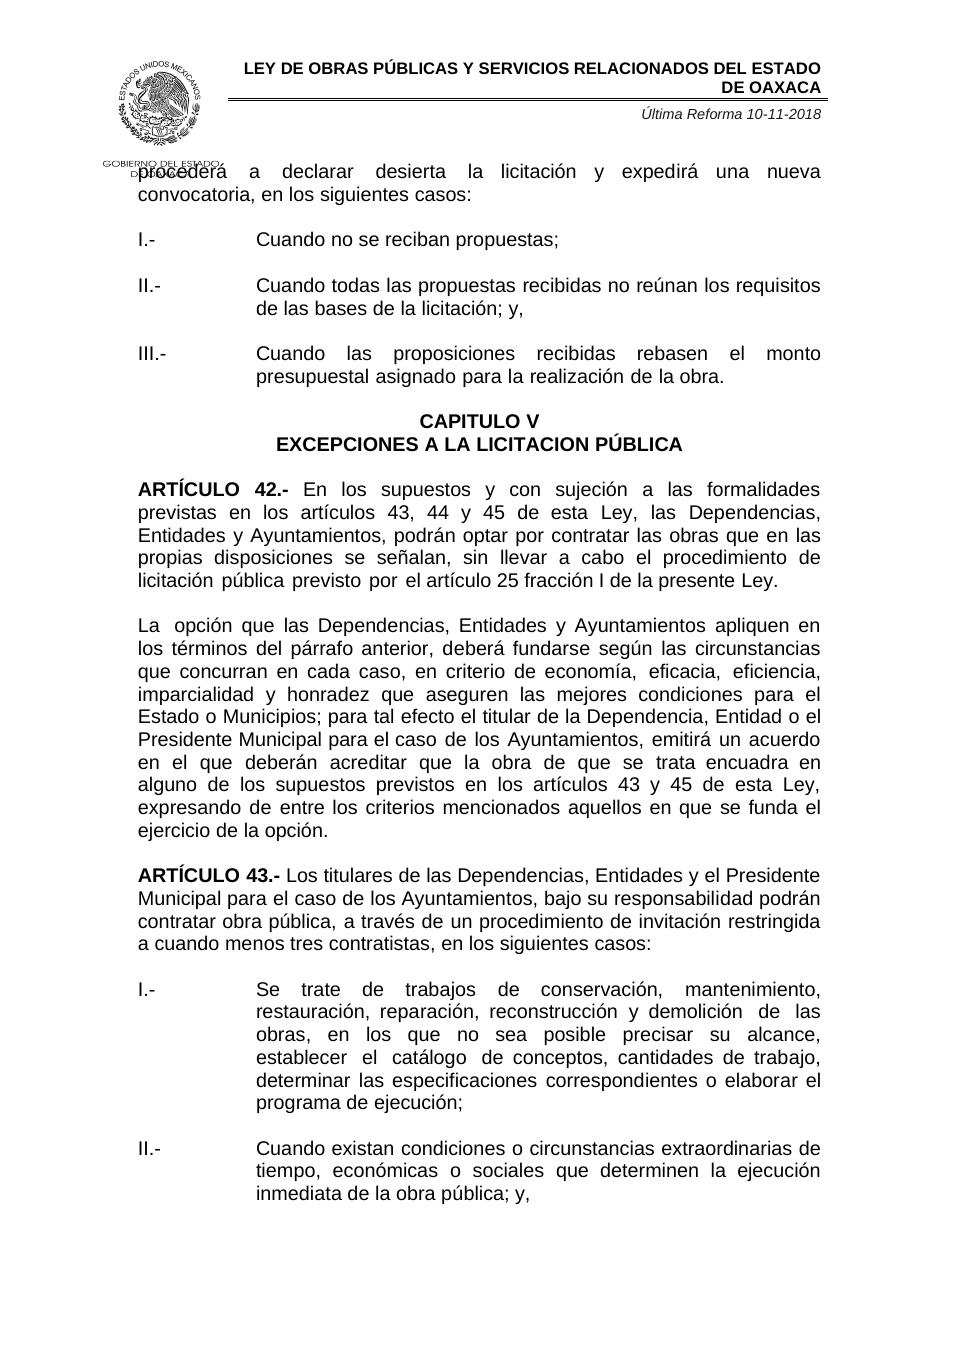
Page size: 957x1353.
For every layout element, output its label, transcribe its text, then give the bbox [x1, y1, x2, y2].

text ARTÍCULO 43.- Los titulares de las Dependencias, Entidades y el Presidente Municipal para el caso de los Ayuntamientos, bajo su responsabilidad podrán contratar obra pública, a través de un procedimiento de invitación restringida a cuando menos tres contratistas, en los siguientes casos: [138, 864, 821, 955]
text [138, 160, 821, 206]
text CAPITULO V [138, 410, 821, 433]
text La opción que las Dependencias, Entidades y Ayuntamientos apliquen en los términos del párrafo anterior, deberá fundarse según las circunstancias que concurran en cada caso, en criterio de economía, eficacia, eficiencia, imparcialidad y honradez que aseguren las mejores condiciones para el Estado o Municipios; para tal efecto el titular de la Dependencia, Entidad o el Presidente Municipal para el caso de los Ayuntamientos, emitirá un acuerdo en el que deberán acreditar que la obra de que se trata encuadra en alguno de los supuestos previstos en los artículos 43 y 45 de esta Ley, expresando de entre los criterios mencionados aquellos en que se funda el ejercicio de la opción. [138, 614, 821, 841]
text ARTÍCULO 42.- En los supuestos y con sujeción a las formalidades previstas en los artículos 43, 44 y 45 de esta Ley, las Dependencias, Entidades y Ayuntamientos, podrán optar por contratar las obras que en las propias disposiciones se señalan, sin llevar a cabo el procedimiento de licitación pública previsto por el artículo 25 fracción I de la presente Ley. [138, 478, 821, 592]
picture [100, 59, 222, 180]
text III.- Cuando las proposiciones recibidas rebasen el monto presupuestal asignado para la realización de la obra. [138, 342, 821, 387]
text II.- Cuando existan condiciones o circunstancias extraordinarias de tiempo, económicas o sociales que determinen la ejecución inmediata de la obra pública; y, [138, 1137, 821, 1205]
text II.- Cuando todas las propuestas recibidas no reúnan los requisitos de las bases de la licitación; y, [138, 274, 821, 319]
text I.- Cuando no se reciban propuestas; [138, 228, 821, 251]
text I.- Se trate de trabajos de conservación, mantenimiento, restauración, reparación, reconstrucción y demolición de las obras, en los que no sea posible precisar su alcance, establecer el catálogo de conceptos, cantidades de trabajo, determinar las especificaciones correspondientes o elaborar el programa de ejecución; [138, 978, 821, 1114]
text EXCEPCIONES A LA LICITACION PÚBLICA [138, 433, 821, 455]
